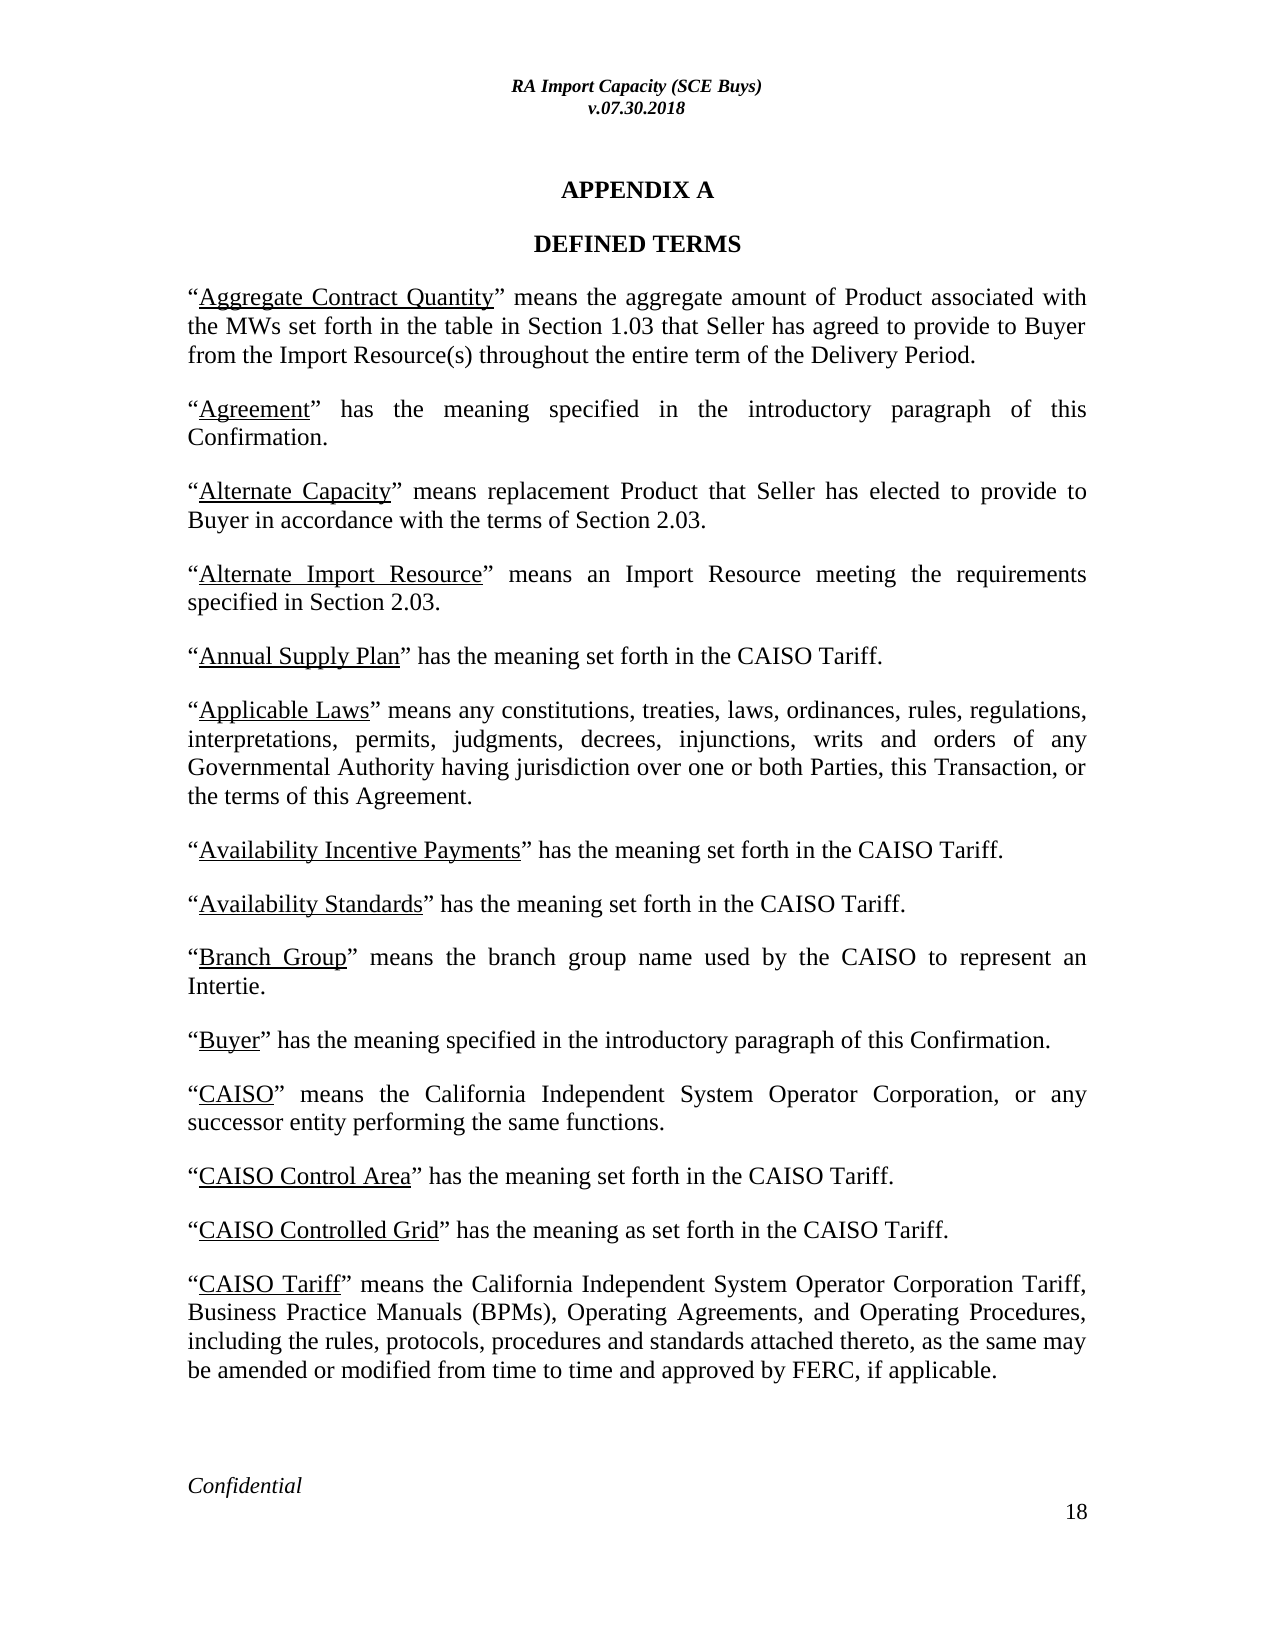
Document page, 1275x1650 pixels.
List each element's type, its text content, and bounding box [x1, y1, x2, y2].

subtitle “Applicable Laws” means any constitutions, treaties, laws, ordinances, rules, regulations, interpretations, permits, judgments, decrees, injunctions, writs and orders of any Governmental Authority having jurisdiction over one or both Parties, this Transaction, or the terms of this Agreement. [187, 695, 1087, 810]
subtitle “CAISO” means the California Independent System Operator Corporation, or any successor entity performing the same functions. [187, 1079, 1087, 1136]
subtitle “Aggregate Contract Quantity” means the aggregate amount of Product associated with the MWs set forth in the table in Section 1.03 that Seller has agreed to provide to Buyer from the Import Resource(s) throughout the entire term of the Delivery Period. [187, 282, 1087, 369]
subtitle “Branch Group” means the branch group name used by the CAISO to represent an Intertie. [187, 942, 1087, 1000]
subtitle “Buyer” has the meaning specified in the introductory paragraph of this Confirmation. [187, 1025, 1087, 1054]
subtitle “CAISO Control Area” has the meaning set forth in the CAISO Tariff. [187, 1161, 1087, 1190]
subtitle “Alternate Capacity” means replacement Product that Seller has elected to provide to Buyer in accordance with the terms of Section 2.03. [187, 476, 1087, 534]
subtitle “Availability Standards” has the meaning set forth in the CAISO Tariff. [187, 889, 1087, 917]
subtitle “Availability Incentive Payments” has the meaning set forth in the CAISO Tariff. [187, 835, 1087, 864]
subtitle “CAISO Tariff” means the California Independent System Operator Corporation Tariff, Business Practice Manuals (BPMs), Operating Agreements, and Operating Procedures, including the rules, protocols, procedures and standards attached thereto, as the same may be amended or modified from time to time and approved by FERC, if applicable. [187, 1269, 1087, 1384]
subtitle “CAISO Controlled Grid” has the meaning as set forth in the CAISO Tariff. [187, 1215, 1087, 1244]
subtitle “Alternate Import Resource” means an Import Resource meeting the requirements specified in Section 2.03. [187, 559, 1087, 616]
text DEFINED TERMS [187, 229, 1087, 257]
subtitle APPENDIX A [187, 175, 1087, 204]
subtitle “Agreement” has the meaning specified in the introductory paragraph of this Confirmation. [187, 394, 1087, 451]
subtitle “Annual Supply Plan” has the meaning set forth in the CAISO Tariff. [187, 641, 1087, 670]
